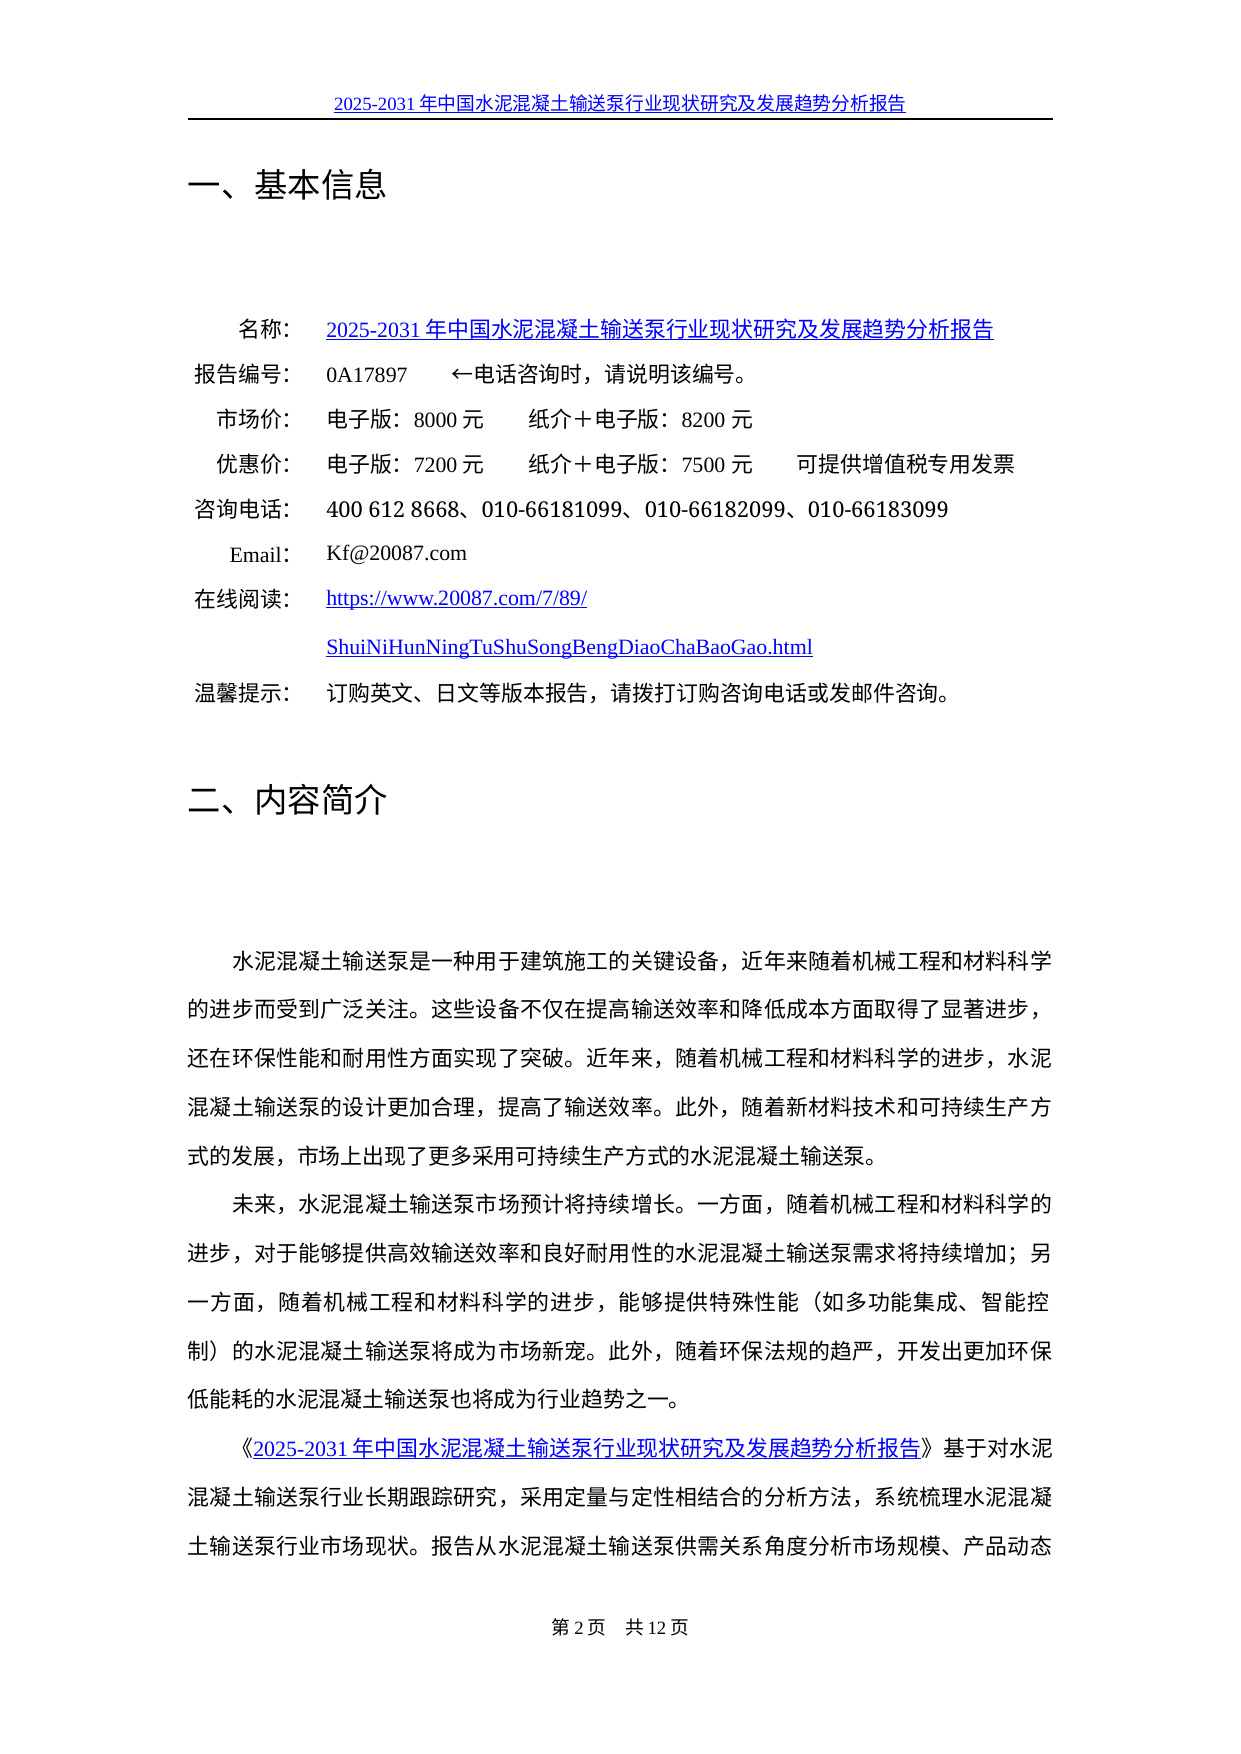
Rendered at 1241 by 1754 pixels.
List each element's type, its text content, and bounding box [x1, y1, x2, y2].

table_cell Email： [167, 537, 315, 582]
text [187, 943, 1053, 1561]
title 二、内容简介 [187, 766, 1053, 831]
table_cell 订购英文、日文等版本报告，请拨打订购咨询电话或发邮件咨询。 [315, 675, 1073, 720]
table_cell 报告编号： [167, 357, 315, 402]
table_cell 0A17897 ←电话咨询时，请说明该编号。 [315, 357, 1073, 402]
title 一、基本信息 [187, 150, 1053, 215]
table_header 名称： [167, 312, 315, 357]
table_cell 市场价： [167, 402, 315, 447]
table_cell 400 612 8668、010-66181099、010-66182099、010-66183099 [315, 492, 1073, 537]
table_cell 电子版：7200 元 纸介＋电子版：7500 元 可提供增值税专用发票 [315, 447, 1073, 492]
table_cell 咨询电话： [167, 492, 315, 537]
table_cell 电子版：8000 元 纸介＋电子版：8200 元 [315, 402, 1073, 447]
table_header 2025-2031年中国水泥混凝土输送泵行业现状研究及发展趋势分析报告 [315, 312, 1073, 357]
table_cell 在线阅读： [167, 582, 315, 675]
table_cell 优惠价： [167, 447, 315, 492]
table_cell Kf@20087.com [315, 537, 1073, 582]
table_cell 温馨提示： [167, 675, 315, 720]
table_cell [315, 582, 1073, 675]
